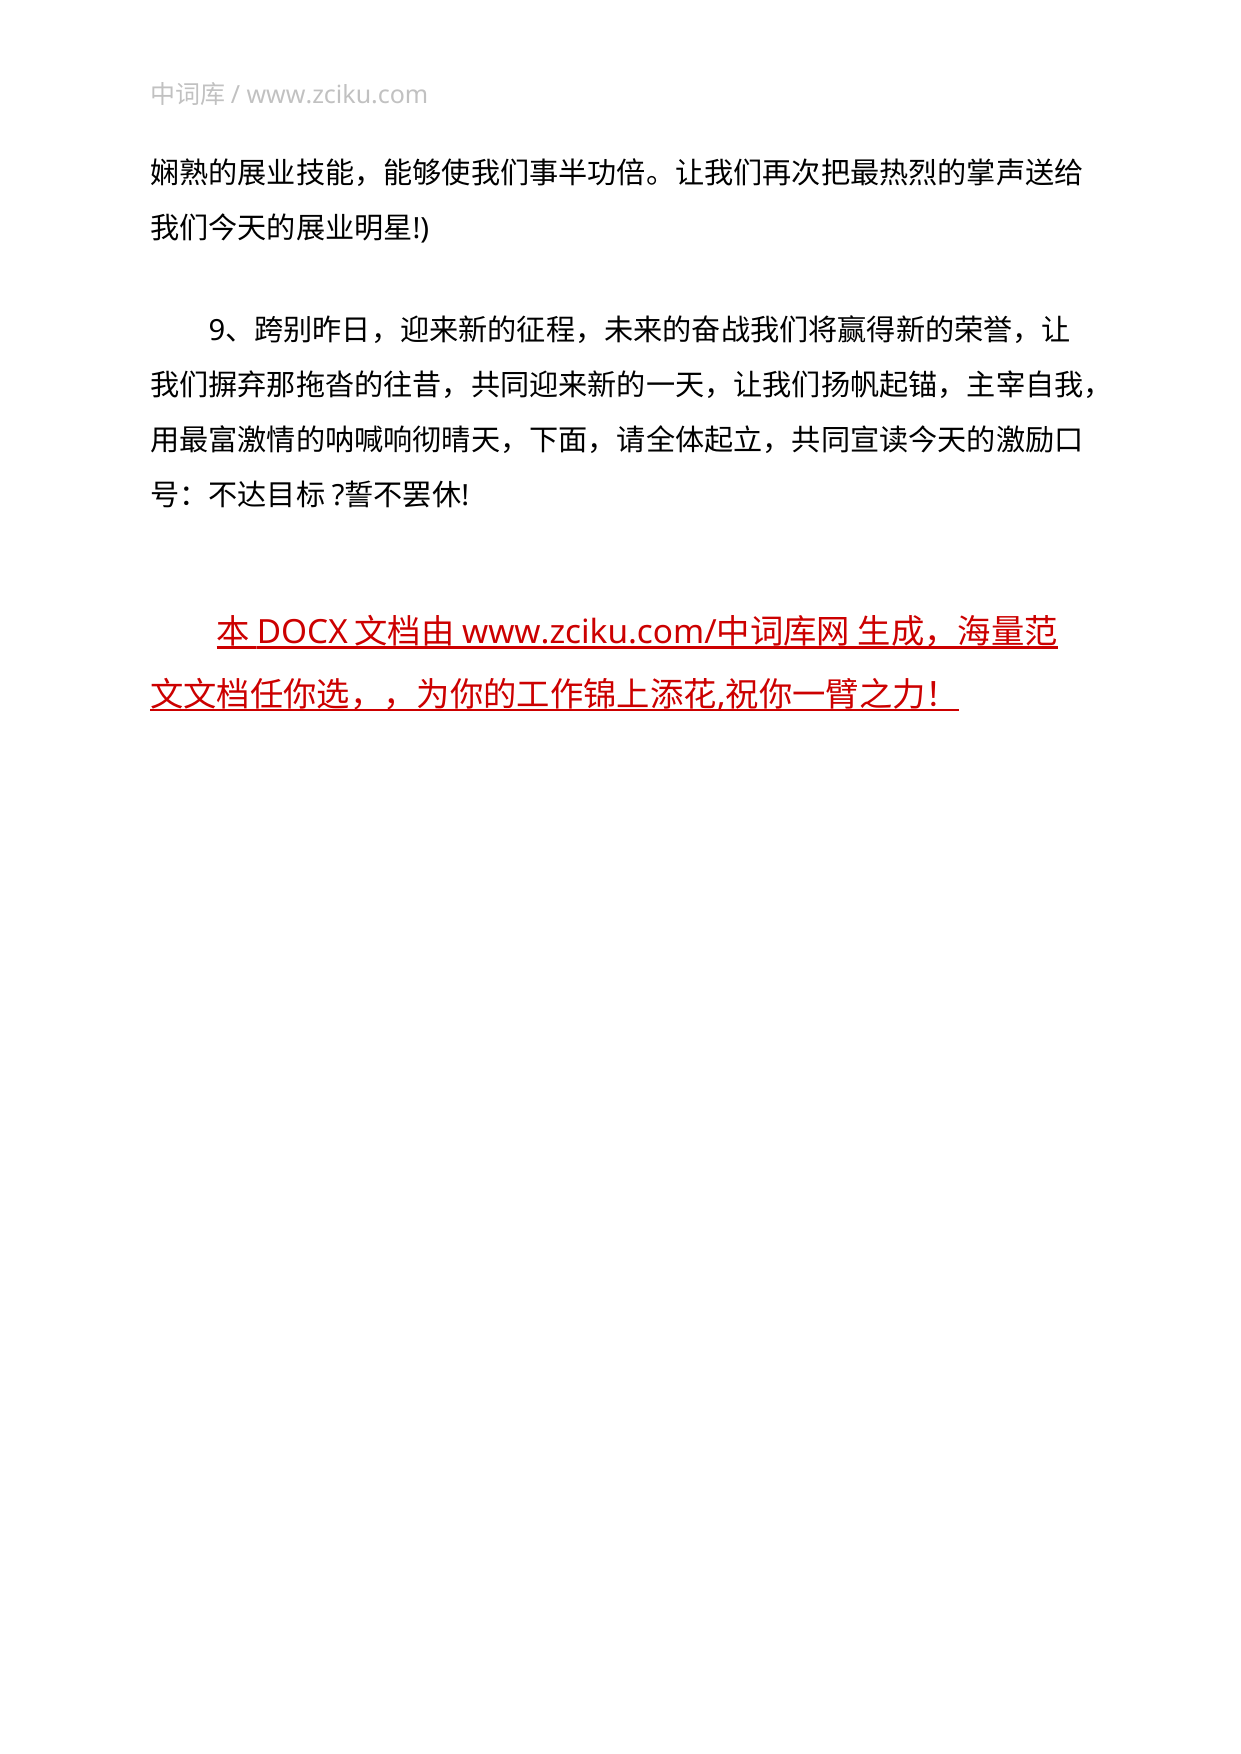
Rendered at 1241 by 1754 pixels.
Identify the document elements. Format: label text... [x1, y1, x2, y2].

text 9、跨别昨日，迎来新的征程，未来的奋战我们将赢得新的荣誉，让我们摒弃那拖沓的往昔，共同迎来新的一天，让我们扬帆起锚，主宰自我，用最富激情的呐喊响彻晴天，下面，请全体起立，共同宣读今天的激励口号：不达目标 ?誓不罢休! [150, 307, 1090, 514]
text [150, 150, 1090, 247]
text 本DOCX文档由 www.zciku.com/中词库网 生成，海量范文文档任你选，，为你的工作锦上添花,祝你一臂之力！ [150, 605, 1090, 716]
